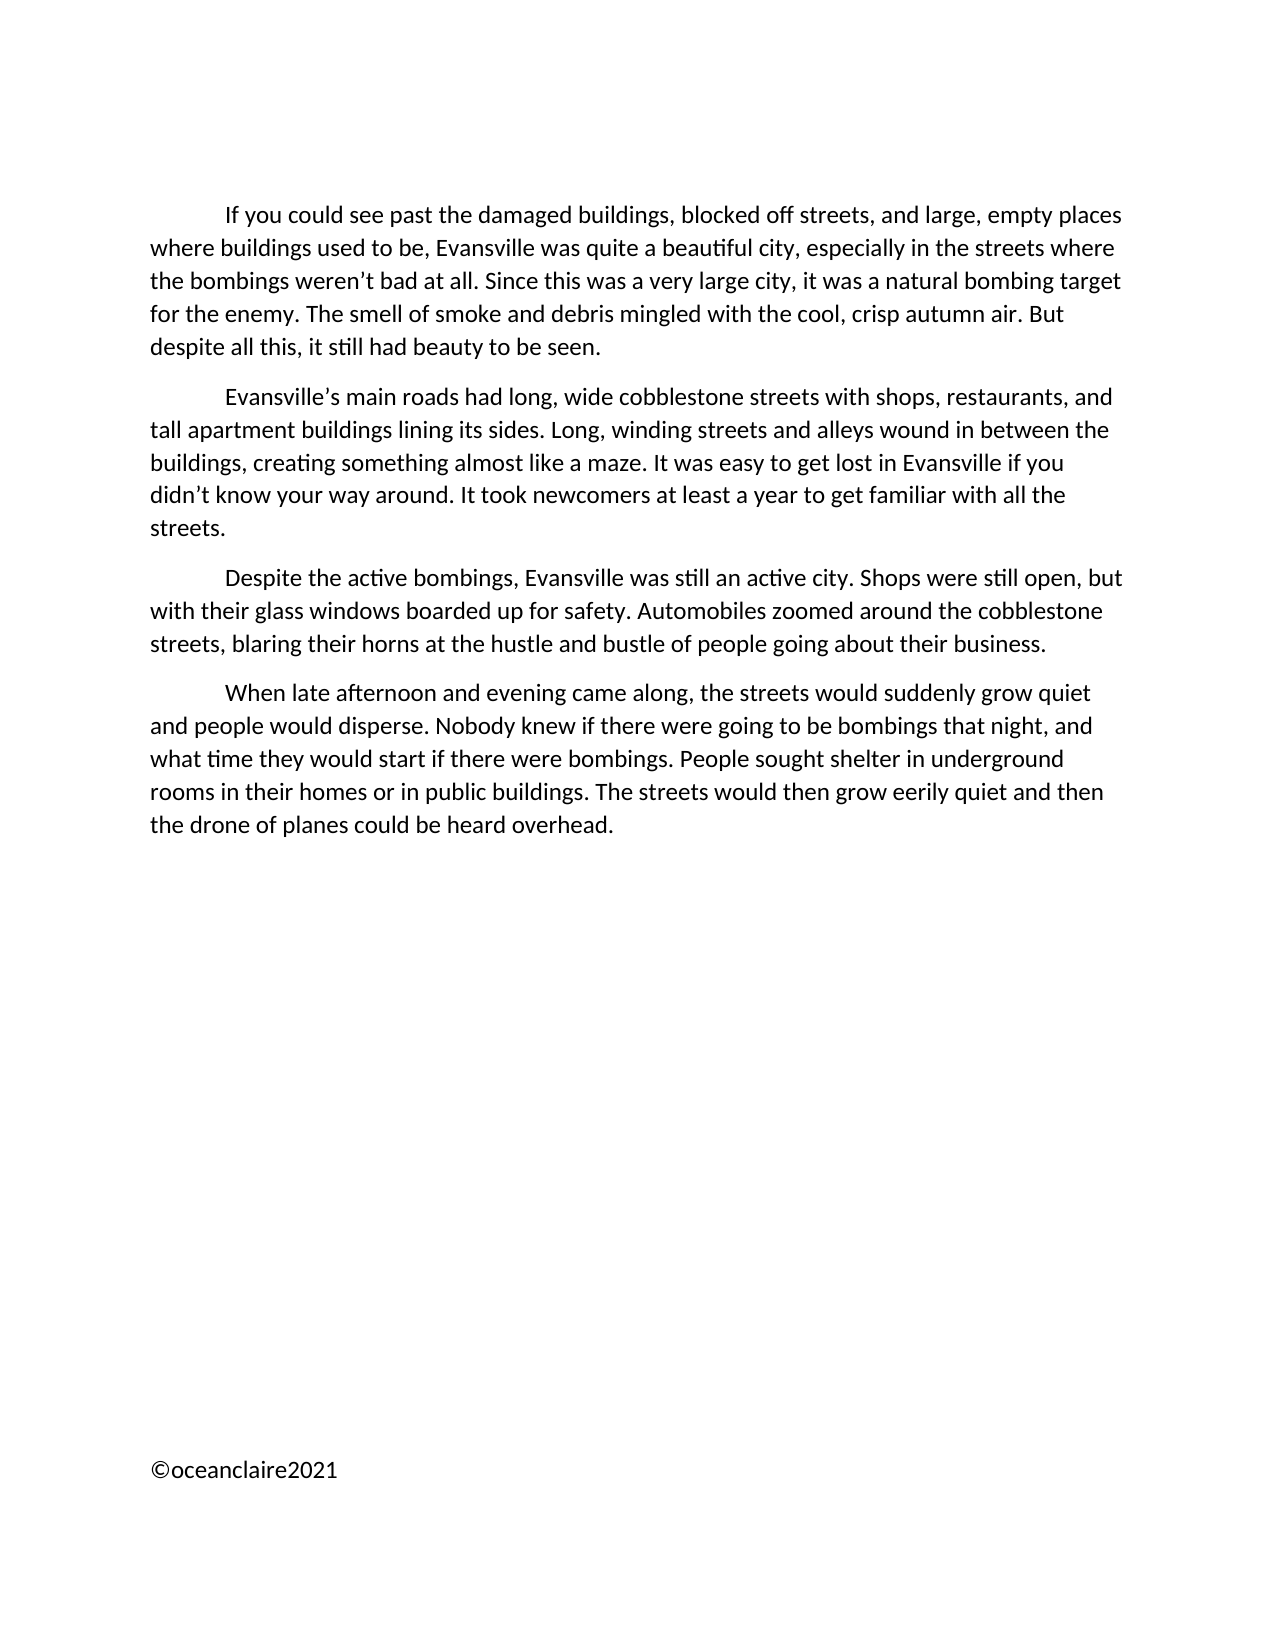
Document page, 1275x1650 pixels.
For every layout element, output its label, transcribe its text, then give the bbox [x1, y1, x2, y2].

text If you could see past the damaged buildings, blocked off streets, and large, empty places where buildings used to be, Evansville was quite a beautiful city, especially in the streets where the bombings weren’t bad at all. Since this was a very large city, it was a natural bombing target for the enemy. The smell of smoke and debris mingled with the cool, crisp autumn air. But despite all this, it still had beauty to be seen. [150, 199, 1125, 362]
text Despite the active bombings, Evansville was still an active city. Shops were still open, but with their glass windows boarded up for safety. Automobiles zoomed around the cobblestone streets, blaring their horns at the hustle and bustle of people going about their business. [150, 562, 1125, 658]
text ©oceanclaire2021 [150, 1454, 1125, 1484]
text Evansville’s main roads had long, wide cobblestone streets with shops, restaurants, and tall apartment buildings lining its sides. Long, winding streets and alleys wound in between the buildings, creating something almost like a maze. It was easy to get lost in Evansville if you didn’t know your way around. It took newcomers at least a year to get familiar with all the streets. [150, 381, 1125, 543]
text When late afternoon and evening came along, the streets would suddenly grow quiet and people would disperse. Nobody knew if there were going to be bombings that night, and what time they would start if there were bombings. People sought shelter in underground rooms in their homes or in public buildings. The streets would then grow eerily quiet and then the drone of planes could be heard overhead. [150, 677, 1125, 840]
